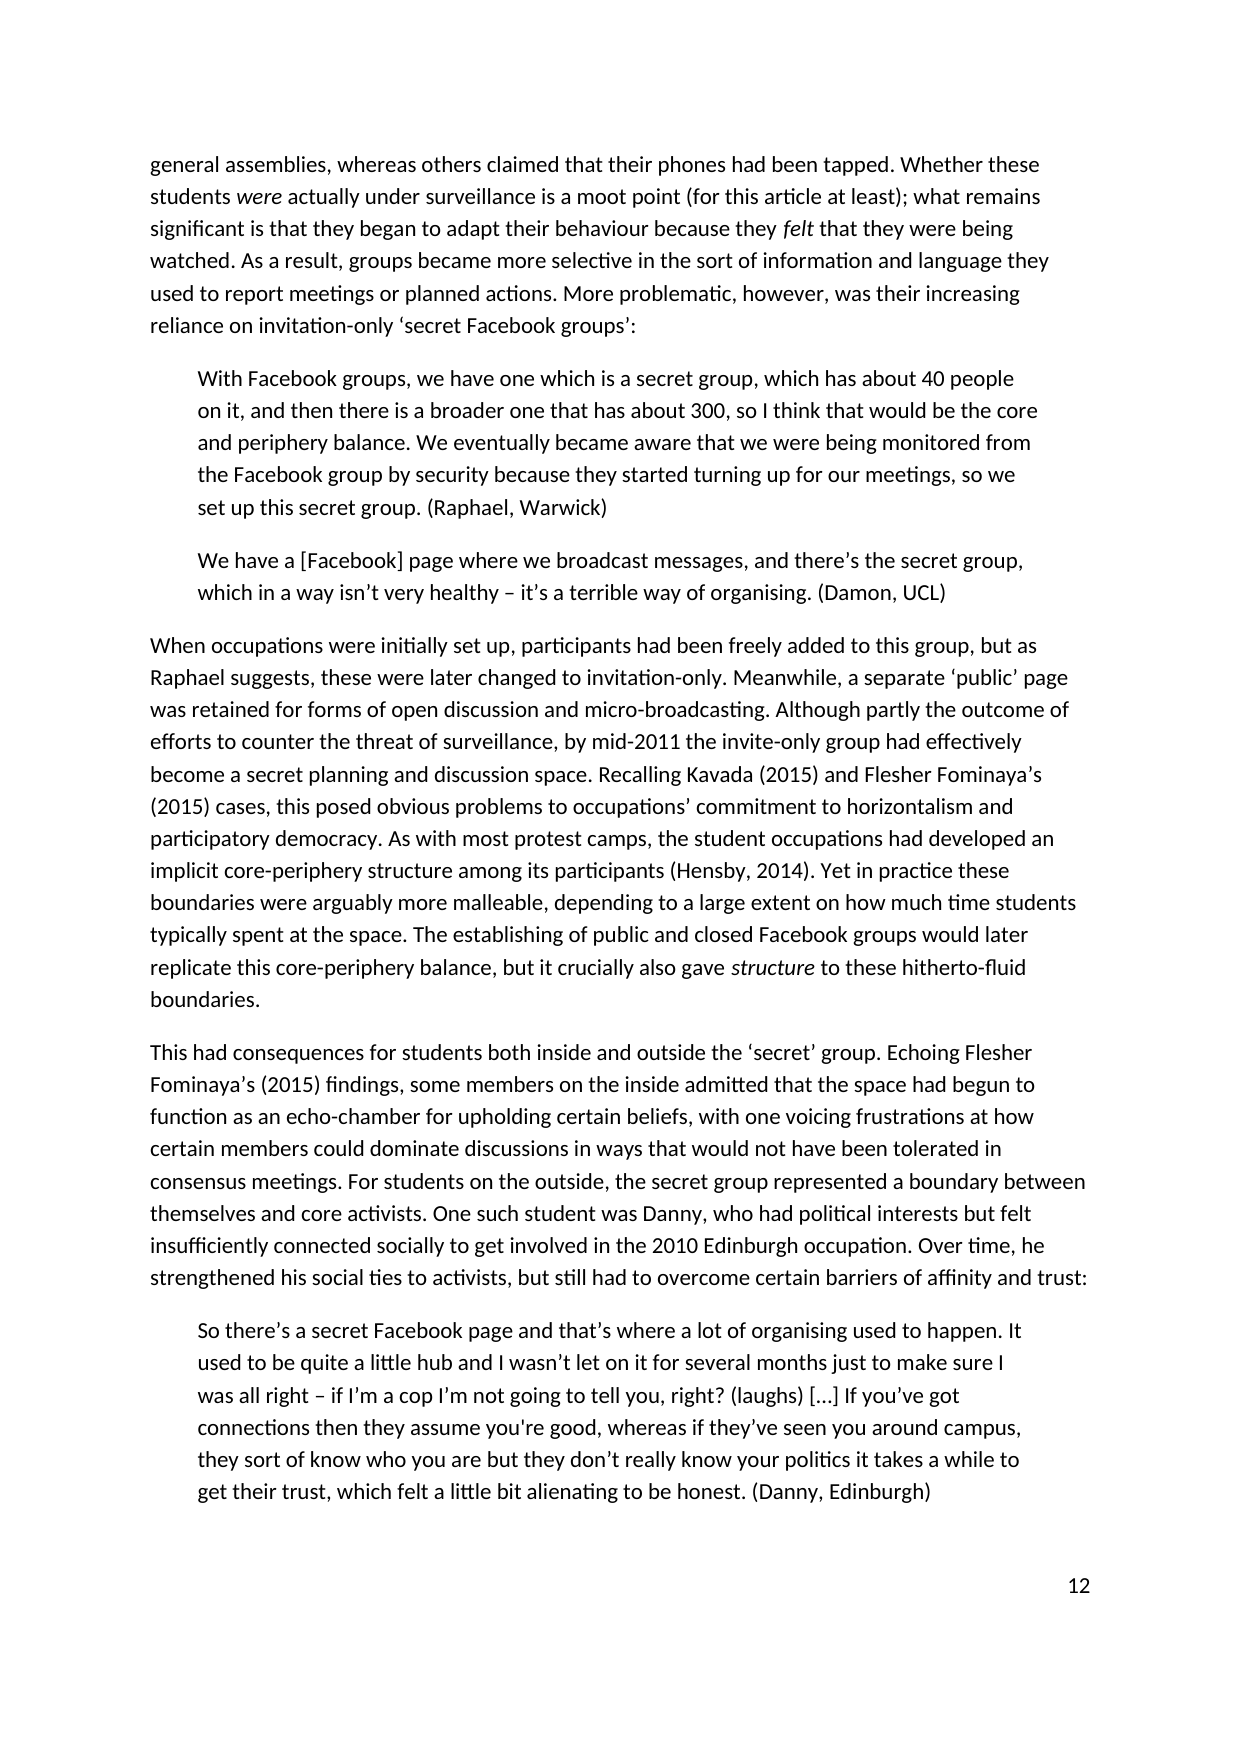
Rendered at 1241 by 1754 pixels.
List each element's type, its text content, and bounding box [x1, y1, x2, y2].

text So there’s a secret Facebook page and that’s where a lot of organising used to happen. It used to be quite a little hub and I wasn’t let on it for several months just to make sure I was all right – if I’m a cop I’m not going to tell you, right? (laughs) […] If you’ve got connections then they assume you're good, whereas if they’ve seen you around campus, they sort of know who you are but they don’t really know your politics it takes a while to get their trust, which felt a little bit alienating to be honest. (Danny, Edinburgh) [197, 1316, 1043, 1505]
text This had consequences for students both inside and outside the ‘secret’ group. Echoing Flesher Fominaya’s (2015) findings, some members on the inside admitted that the space had begun to function as an echo-chamber for upholding certain beliefs, with one voicing frustrations at how certain members could dominate discussions in ways that would not have been tolerated in consensus meetings. For students on the outside, the secret group represented a boundary between themselves and core activists. One such student was Danny, who had political interests but felt insufficiently connected socially to get involved in the 2010 Edinburgh occupation. Over time, he strengthened his social ties to activists, but still had to overcome certain barriers of affinity and trust: [150, 1038, 1090, 1291]
text With Facebook groups, we have one which is a secret group, which has about 40 people on it, and then there is a broader one that has about 300, so I think that would be the core and periphery balance. We eventually became aware that we were being monitored from the Facebook group by security because they started turning up for our meetings, so we set up this secret group. (Raphael, Warwick) [197, 364, 1043, 521]
text We have a [Facebook] page where we broadcast messages, and there’s the secret group, which in a way isn’t very healthy – it’s a terrible way of organising. (Damon, UCL) [197, 546, 1043, 606]
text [150, 150, 1090, 339]
text When occupations were initially set up, participants had been freely added to this group, but as Raphael suggests, these were later changed to invitation-only. Meanwhile, a separate ‘public’ page was retained for forms of open discussion and micro-broadcasting. Although partly the outcome of efforts to counter the threat of surveillance, by mid-2011 the invite-only group had effectively become a secret planning and discussion space. Recalling Kavada (2015) and Flesher Fominaya’s (2015) cases, this posed obvious problems to occupations’ commitment to horizontalism and participatory democracy. As with most protest camps, the student occupations had developed an implicit core-periphery structure among its participants (Hensby, 2014). Yet in practice these boundaries were arguably more malleable, depending to a large extent on how much time students typically spent at the space. The establishing of public and closed Facebook groups would later replicate this core-periphery balance, but it crucially also gave structure to these hitherto-fluid boundaries. [150, 631, 1090, 1013]
